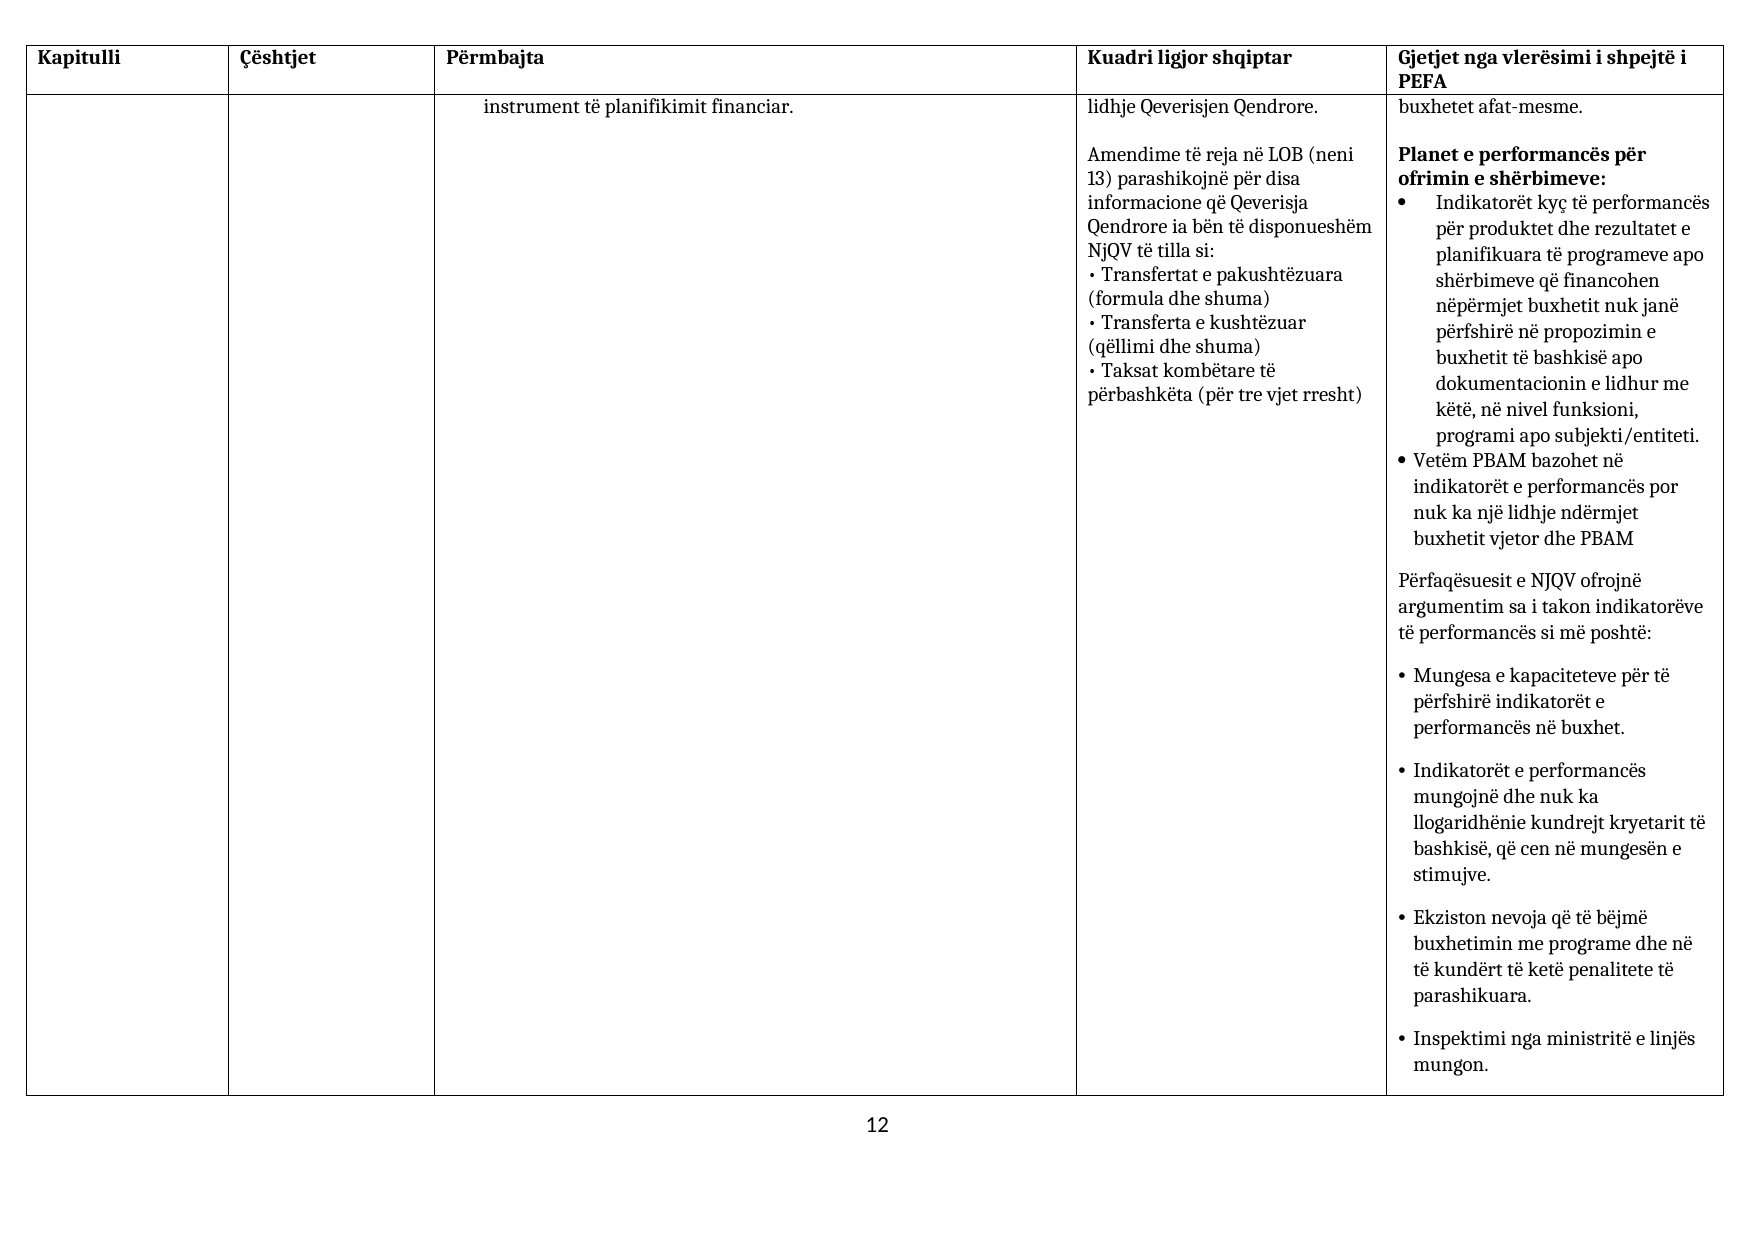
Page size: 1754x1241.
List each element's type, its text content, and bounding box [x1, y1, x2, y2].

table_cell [435, 95, 1076, 1095]
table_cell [1387, 95, 1723, 1095]
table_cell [1077, 95, 1386, 1095]
table_header Çështjet [229, 46, 434, 94]
table_header Kuadri ligjor shqiptar [1077, 46, 1386, 94]
table_header Përmbajta [435, 46, 1076, 94]
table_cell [229, 95, 434, 1095]
table_header Gjetjet nga vlerësimi i shpejtë i PEFA [1387, 46, 1723, 94]
table_header Kapitulli [27, 46, 228, 94]
